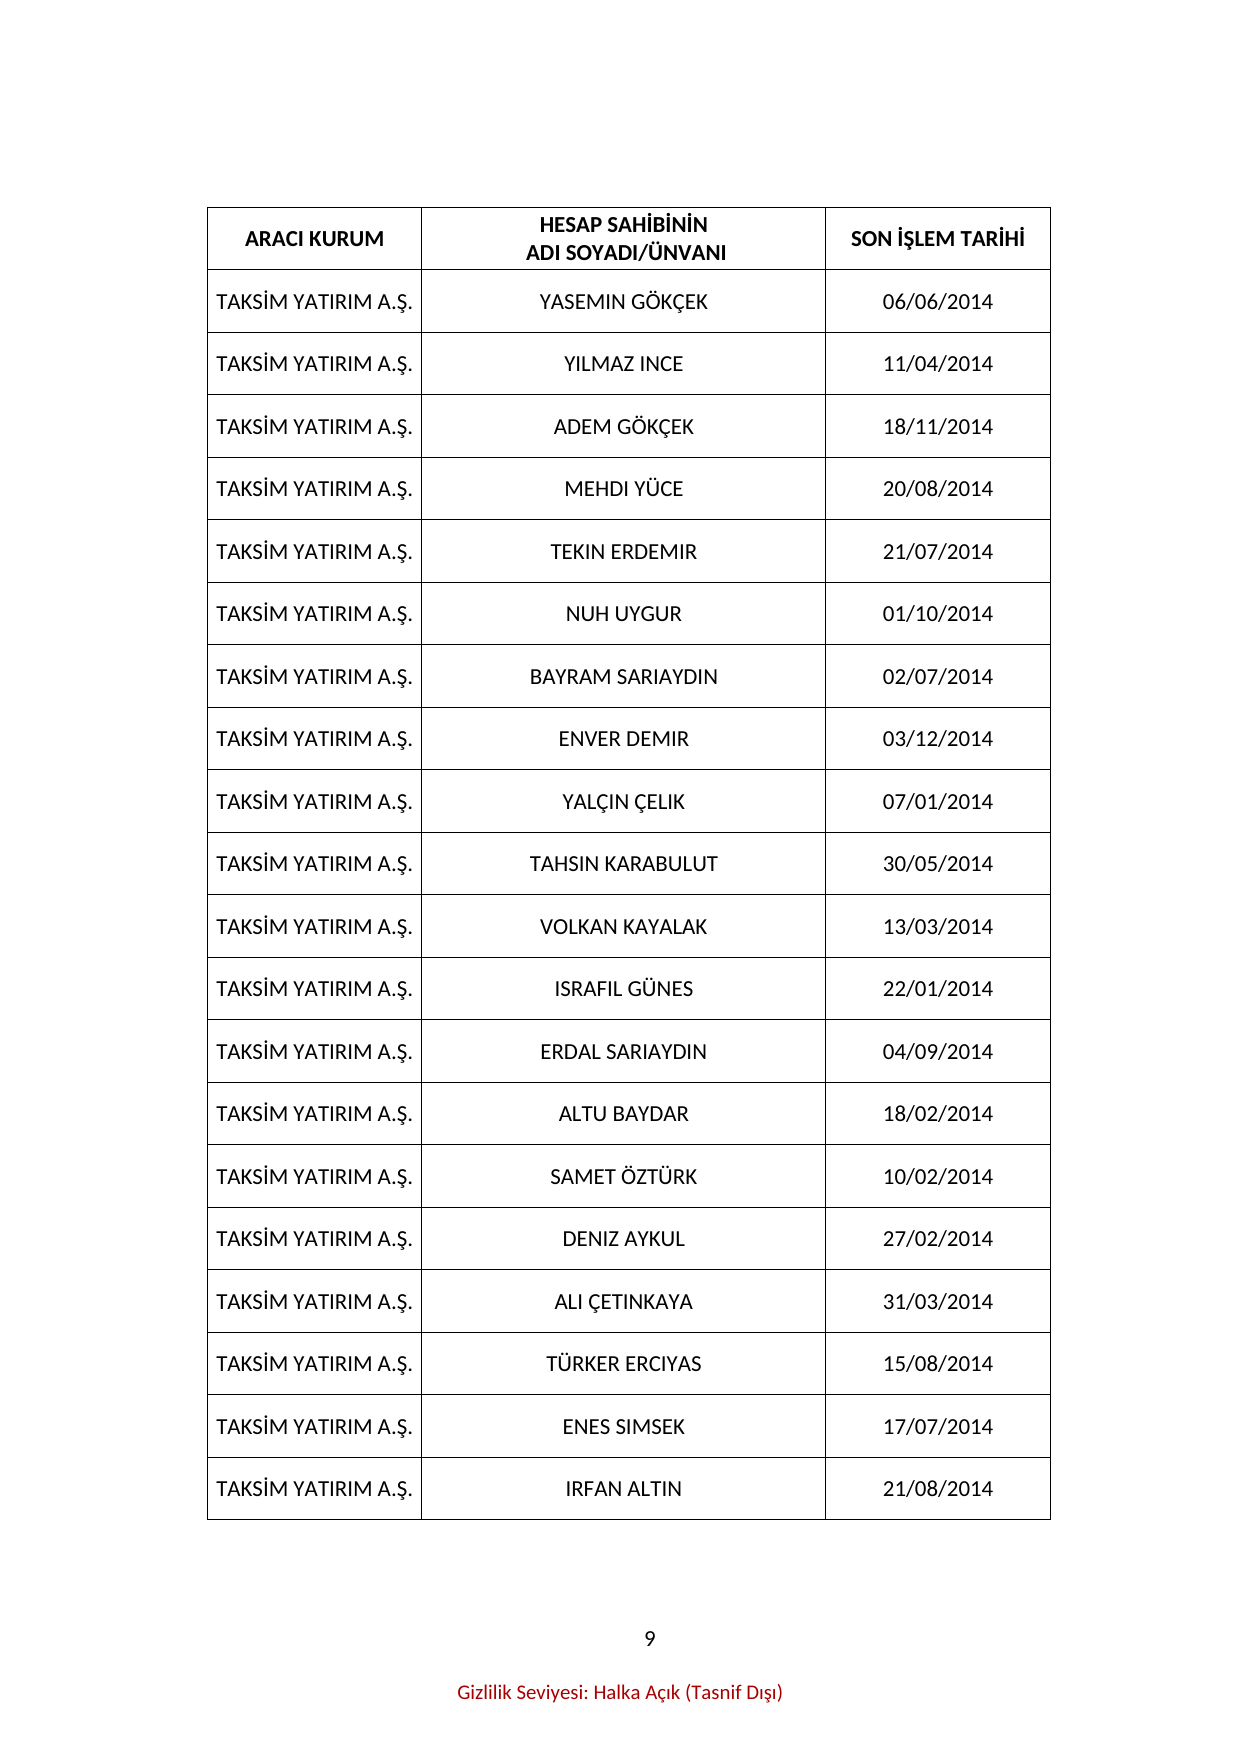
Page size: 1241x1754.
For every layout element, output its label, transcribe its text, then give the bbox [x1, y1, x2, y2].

table_cell TAKSİM YATIRIM A.Ş. [208, 1395, 421, 1457]
table_cell 20/08/2014 [826, 458, 1050, 519]
table_cell YASEMIN GÖKÇEK [422, 270, 825, 332]
table_cell 13/03/2014 [826, 895, 1050, 957]
table_cell DENIZ AYKUL [422, 1208, 825, 1269]
table_cell TAKSİM YATIRIM A.Ş. [208, 770, 421, 832]
table_cell YILMAZ INCE [422, 333, 825, 394]
table_cell 21/07/2014 [826, 520, 1050, 582]
table_cell TAKSİM YATIRIM A.Ş. [208, 458, 421, 519]
table_cell TAKSİM YATIRIM A.Ş. [208, 895, 421, 957]
table_cell ERDAL SARIAYDIN [422, 1020, 825, 1082]
table_cell 22/01/2014 [826, 958, 1050, 1019]
table_cell MEHDI YÜCE [422, 458, 825, 519]
table_cell 17/07/2014 [826, 1395, 1050, 1457]
table_cell TAKSİM YATIRIM A.Ş. [208, 833, 421, 894]
table_cell 27/02/2014 [826, 1208, 1050, 1269]
table_cell ENVER DEMIR [422, 708, 825, 769]
table_cell TAKSİM YATIRIM A.Ş. [208, 1020, 421, 1082]
table_cell SAMET ÖZTÜRK [422, 1145, 825, 1207]
table_cell 11/04/2014 [826, 333, 1050, 394]
table_cell ARACI KURUM [208, 208, 421, 269]
table_cell 03/12/2014 [826, 708, 1050, 769]
table_cell 18/02/2014 [826, 1083, 1050, 1144]
table_cell TAKSİM YATIRIM A.Ş. [208, 583, 421, 644]
table_cell SON İŞLEM TARİHİ [826, 208, 1050, 269]
table_cell TAKSİM YATIRIM A.Ş. [208, 1333, 421, 1394]
table_cell 02/07/2014 [826, 645, 1050, 707]
table_cell 10/02/2014 [826, 1145, 1050, 1207]
table_cell ALTU BAYDAR [422, 1083, 825, 1144]
table_cell TÜRKER ERCIYAS [422, 1333, 825, 1394]
table_cell TAKSİM YATIRIM A.Ş. [208, 333, 421, 394]
table_cell 30/05/2014 [826, 833, 1050, 894]
table_cell 06/06/2014 [826, 270, 1050, 332]
table_cell TAKSİM YATIRIM A.Ş. [208, 958, 421, 1019]
table_cell VOLKAN KAYALAK [422, 895, 825, 957]
table_cell 04/09/2014 [826, 1020, 1050, 1082]
table_cell 18/11/2014 [826, 395, 1050, 457]
table_cell TAKSİM YATIRIM A.Ş. [208, 645, 421, 707]
table_cell 21/08/2014 [826, 1458, 1050, 1519]
table_cell TAKSİM YATIRIM A.Ş. [208, 1145, 421, 1207]
table_cell ADEM GÖKÇEK [422, 395, 825, 457]
table_cell TAKSİM YATIRIM A.Ş. [208, 1083, 421, 1144]
table_cell HESAP SAHİBİNİN ADI SOYADI/ÜNVANI [422, 208, 825, 269]
table_cell TAKSİM YATIRIM A.Ş. [208, 1208, 421, 1269]
table_cell TAKSİM YATIRIM A.Ş. [208, 1270, 421, 1332]
table_cell ENES SIMSEK [422, 1395, 825, 1457]
table_cell TAKSİM YATIRIM A.Ş. [208, 395, 421, 457]
table_cell NUH UYGUR [422, 583, 825, 644]
table_cell YALÇIN ÇELIK [422, 770, 825, 832]
table_cell ALI ÇETINKAYA [422, 1270, 825, 1332]
table_cell TEKIN ERDEMIR [422, 520, 825, 582]
table_cell ISRAFIL GÜNES [422, 958, 825, 1019]
table_cell TAHSIN KARABULUT [422, 833, 825, 894]
table_cell IRFAN ALTIN [422, 1458, 825, 1519]
table_cell 07/01/2014 [826, 770, 1050, 832]
table_cell 01/10/2014 [826, 583, 1050, 644]
table_cell 15/08/2014 [826, 1333, 1050, 1394]
table_cell TAKSİM YATIRIM A.Ş. [208, 708, 421, 769]
table_cell TAKSİM YATIRIM A.Ş. [208, 1458, 421, 1519]
table_cell TAKSİM YATIRIM A.Ş. [208, 270, 421, 332]
table_cell BAYRAM SARIAYDIN [422, 645, 825, 707]
table_cell 31/03/2014 [826, 1270, 1050, 1332]
table_cell TAKSİM YATIRIM A.Ş. [208, 520, 421, 582]
